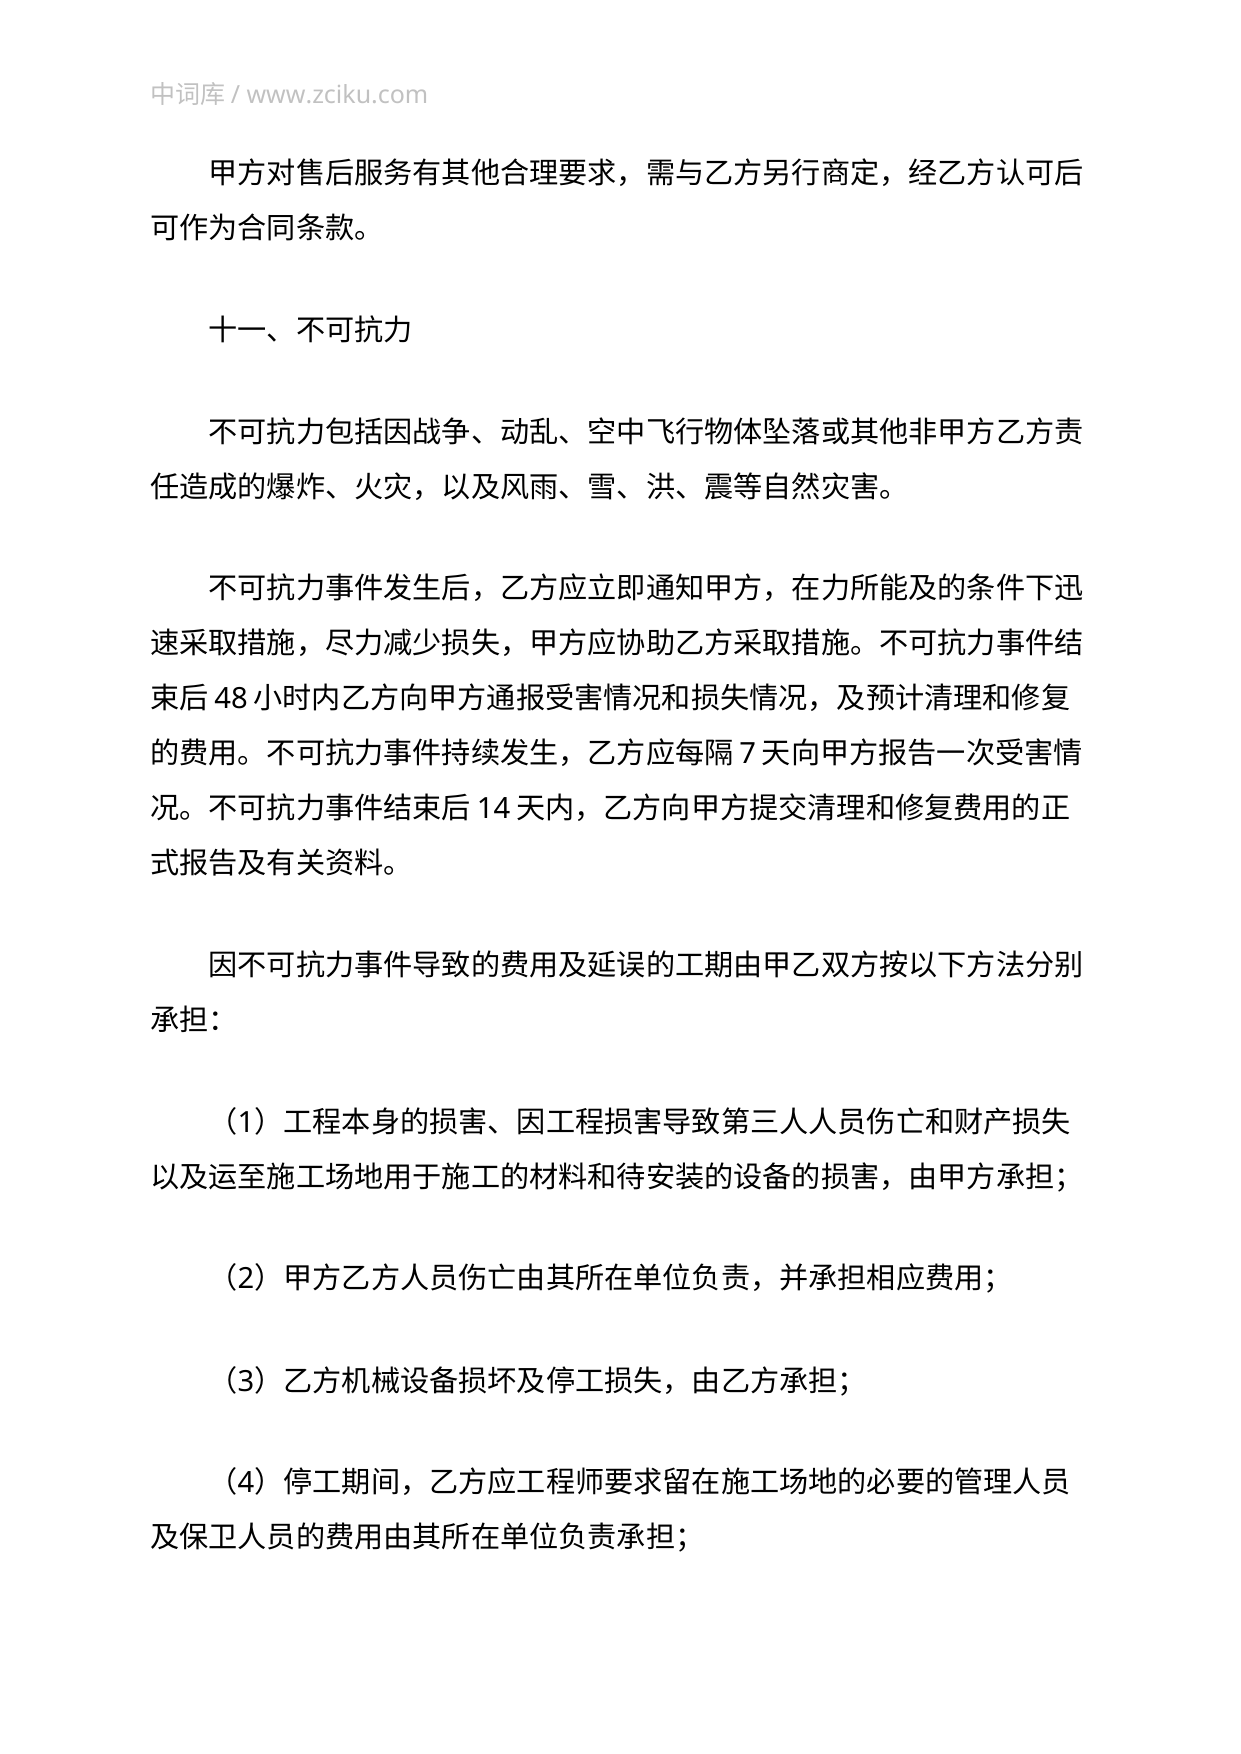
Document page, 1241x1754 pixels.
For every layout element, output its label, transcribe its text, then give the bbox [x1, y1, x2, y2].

text （1）工程本身的损害、因工程损害导致第三人人员伤亡和财产损失以及运至施工场地用于施工的材料和待安装的设备的损害，由甲方承担； [150, 1098, 1090, 1196]
text （3）乙方机械设备损坏及停工损失，由乙方承担； [150, 1357, 1090, 1399]
text （4）停工期间，乙方应工程师要求留在施工场地的必要的管理人员及保卫人员的费用由其所在单位负责承担； [150, 1459, 1090, 1556]
text （2）甲方乙方人员伤亡由其所在单位负责，并承担相应费用； [150, 1255, 1090, 1297]
text 十一、不可抗力 [150, 307, 1090, 349]
text 不可抗力事件发生后，乙方应立即通知甲方，在力所能及的条件下迅速采取措施，尽力减少损失，甲方应协助乙方采取措施。不可抗力事件结束后48小时内乙方向甲方通报受害情况和损失情况，及预计清理和修复的费用。不可抗力事件持续发生，乙方应每隔7天向甲方报告一次受害情况。不可抗力事件结束后14天内，乙方向甲方提交清理和修复费用的正式报告及有关资料。 [150, 565, 1090, 882]
text 甲方对售后服务有其他合理要求，需与乙方另行商定，经乙方认可后可作为合同条款。 [150, 150, 1090, 247]
text 不可抗力包括因战争、动乱、空中飞行物体坠落或其他非甲方乙方责任造成的爆炸、火灾，以及风雨、雪、洪、震等自然灾害。 [150, 408, 1090, 506]
text 因不可抗力事件导致的费用及延误的工期由甲乙双方按以下方法分别承担： [150, 942, 1090, 1039]
